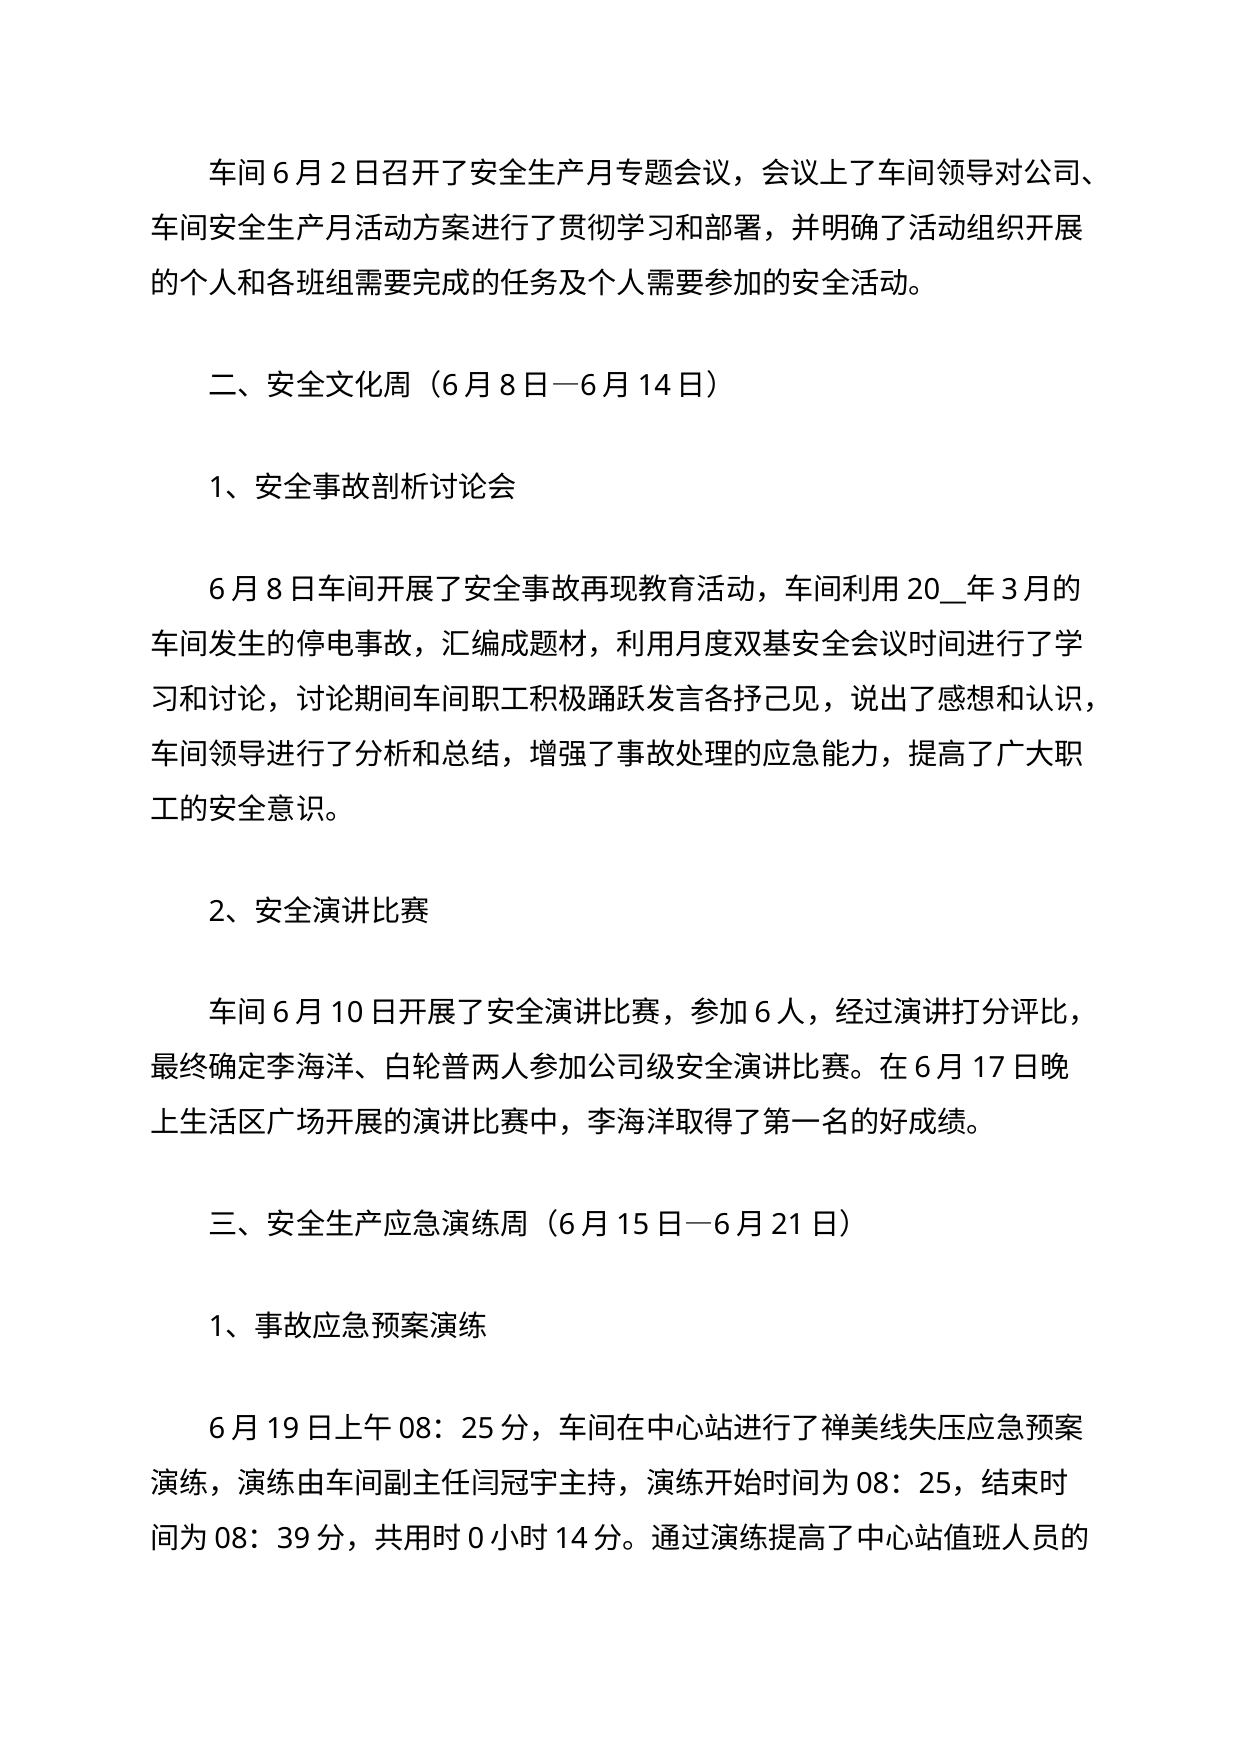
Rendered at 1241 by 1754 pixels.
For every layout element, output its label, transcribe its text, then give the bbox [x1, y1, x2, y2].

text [150, 1405, 1090, 1557]
text 三、安全生产应急演练周（6月15日—6月21日） [150, 1201, 1090, 1243]
text 1、事故应急预案演练 [150, 1303, 1090, 1345]
text 6月8日车间开展了安全事故再现教育活动，车间利用20__年3月的车间发生的停电事故，汇编成题材，利用月度双基安全会议时间进行了学习和讨论，讨论期间车间职工积极踊跃发言各抒己见，说出了感想和认识，车间领导进行了分析和总结，增强了事故处理的应急能力，提高了广大职工的安全意识。 [150, 566, 1090, 828]
text 车间6月2日召开了安全生产月专题会议，会议上了车间领导对公司、车间安全生产月活动方案进行了贯彻学习和部署，并明确了活动组织开展的个人和各班组需要完成的任务及个人需要参加的安全活动。 [150, 150, 1090, 302]
text 二、安全文化周（6月8日—6月14日） [150, 362, 1090, 404]
text 2、安全演讲比赛 [150, 887, 1090, 929]
text 1、安全事故剖析讨论会 [150, 464, 1090, 506]
text 车间6月10日开展了安全演讲比赛，参加6人，经过演讲打分评比，最终确定李海洋、白轮普两人参加公司级安全演讲比赛。在6月17日晚上生活区广场开展的演讲比赛中，李海洋取得了第一名的好成绩。 [150, 989, 1090, 1141]
